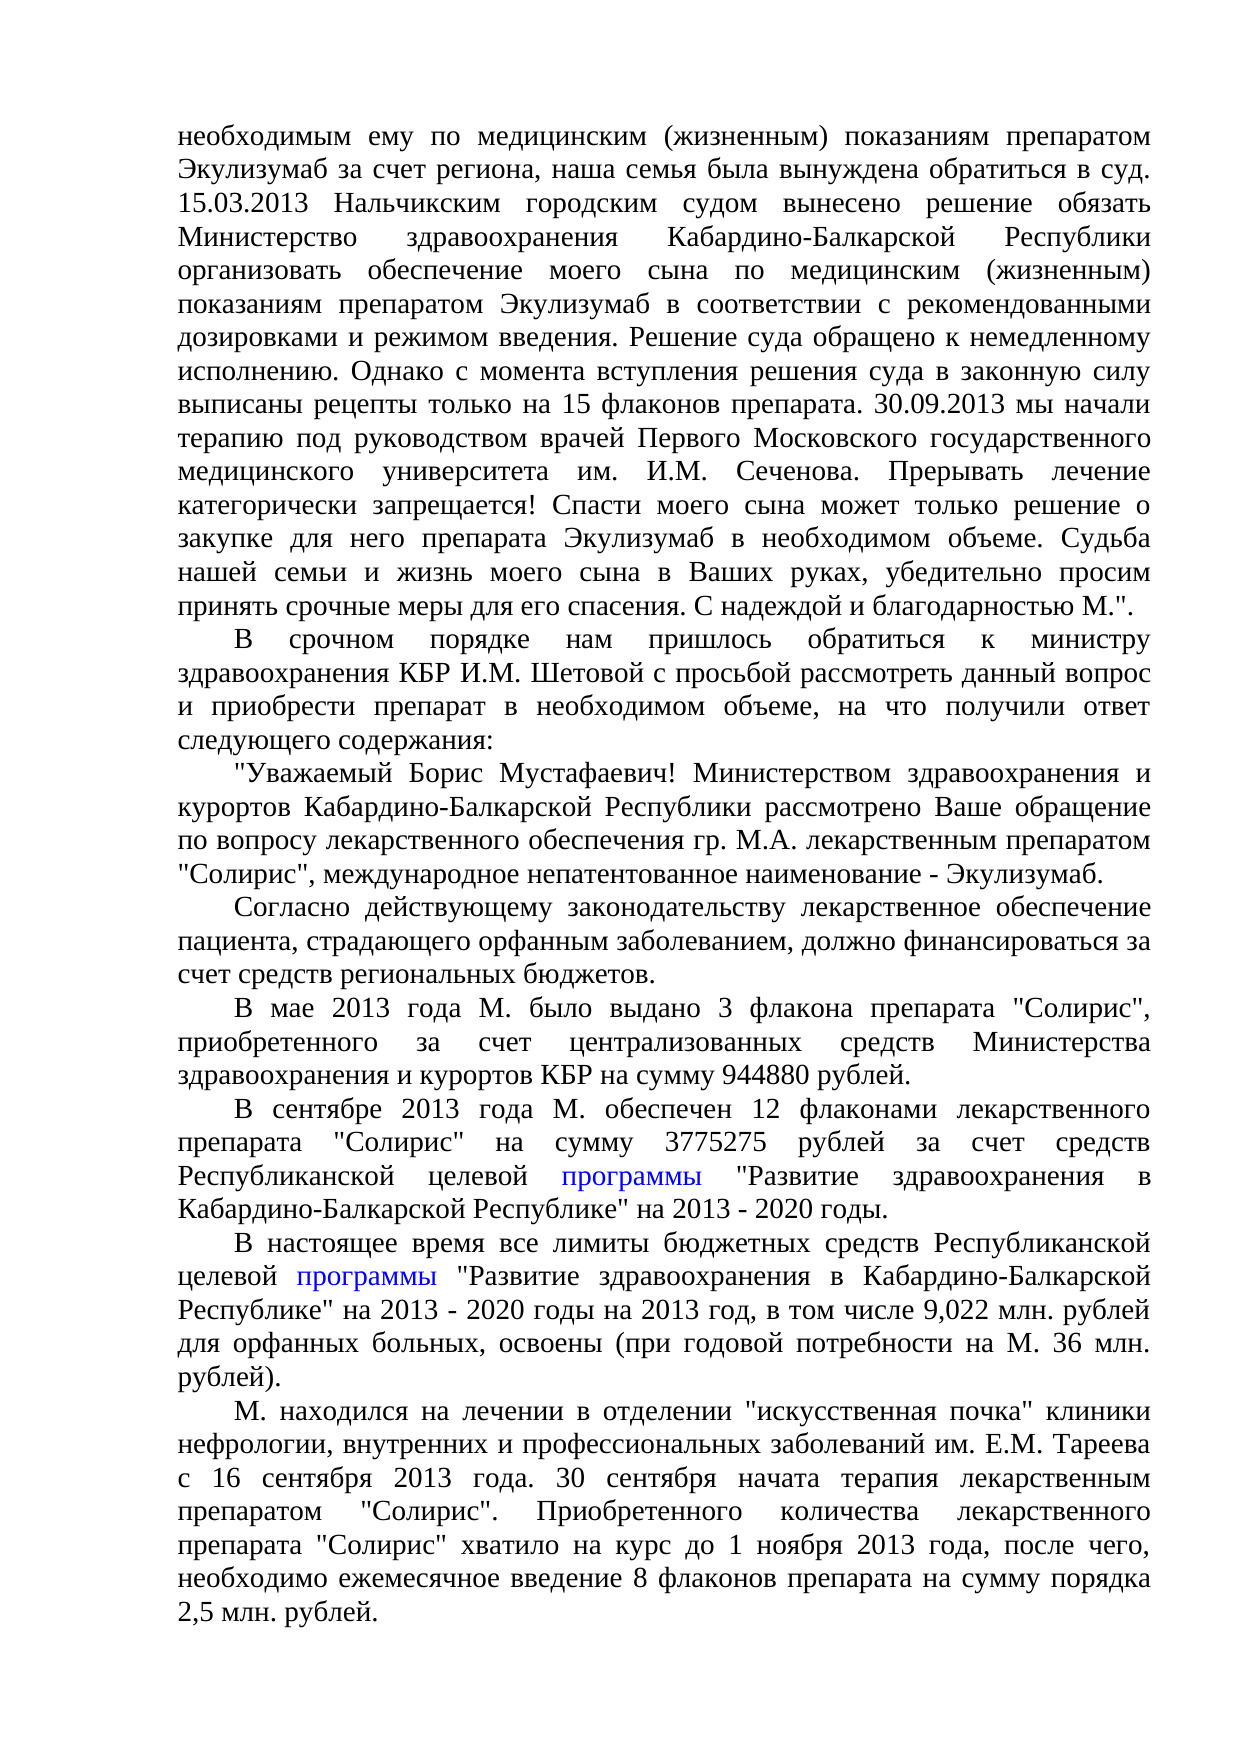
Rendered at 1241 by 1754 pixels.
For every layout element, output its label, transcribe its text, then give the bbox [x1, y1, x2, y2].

text М. находился на лечении в отделении "искусственная почка" клиники нефрологии, внутренних и профессиональных заболеваний им. Е.М. Тареева с 16 сентября 2013 года. 30 сентября начата терапия лекарственным препаратом "Солирис". Приобретенного количества лекарственного препарата "Солирис" хватило на курс до 1 ноября 2013 года, после чего, необходимо ежемесячное введение 8 флаконов препарата на сумму порядка 2,5 млн. рублей. [177, 1393, 1152, 1627]
text "Уважаемый Борис Мустафаевич! Министерством здравоохранения и курортов Кабардино-Балкарской Республики рассмотрено Ваше обращение по вопросу лекарственного обеспечения гр. М.А. лекарственным препаратом "Солирис", международное непатентованное наименование - Экулизумаб. [177, 755, 1152, 889]
text В мае 2013 года М. было выдано 3 флакона препарата "Солирис", приобретенного за счет централизованных средств Министерства здравоохранения и курортов КБР на сумму 944880 рублей. [177, 990, 1152, 1091]
text В срочном порядке нам пришлось обратиться к министру здравоохранения КБР И.М. Шетовой с просьбой рассмотреть данный вопрос и приобрести препарат в необходимом объеме, на что получили ответ следующего содержания: [177, 621, 1152, 755]
text Согласно действующему законодательству лекарственное обеспечение пациента, страдающего орфанным заболеванием, должно финансироваться за счет средств региональных бюджетов. [177, 889, 1152, 990]
text В настоящее время все лимиты бюджетных средств Республиканской целевой программы "Развитие здравоохранения в Кабардино-Балкарской Республике" на 2013 - 2020 годы на 2013 год, в том числе 9,022 млн. рублей для орфанных больных, освоены (при годовой потребности на М. 36 млн. рублей). [177, 1225, 1152, 1393]
text В сентябре 2013 года М. обеспечен 12 флаконами лекарственного препарата "Солирис" на сумму 3775275 рублей за счет средств Республиканской целевой программы "Развитие здравоохранения в Кабардино-Балкарской Республике" на 2013 - 2020 годы. [177, 1091, 1152, 1225]
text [177, 118, 1152, 621]
